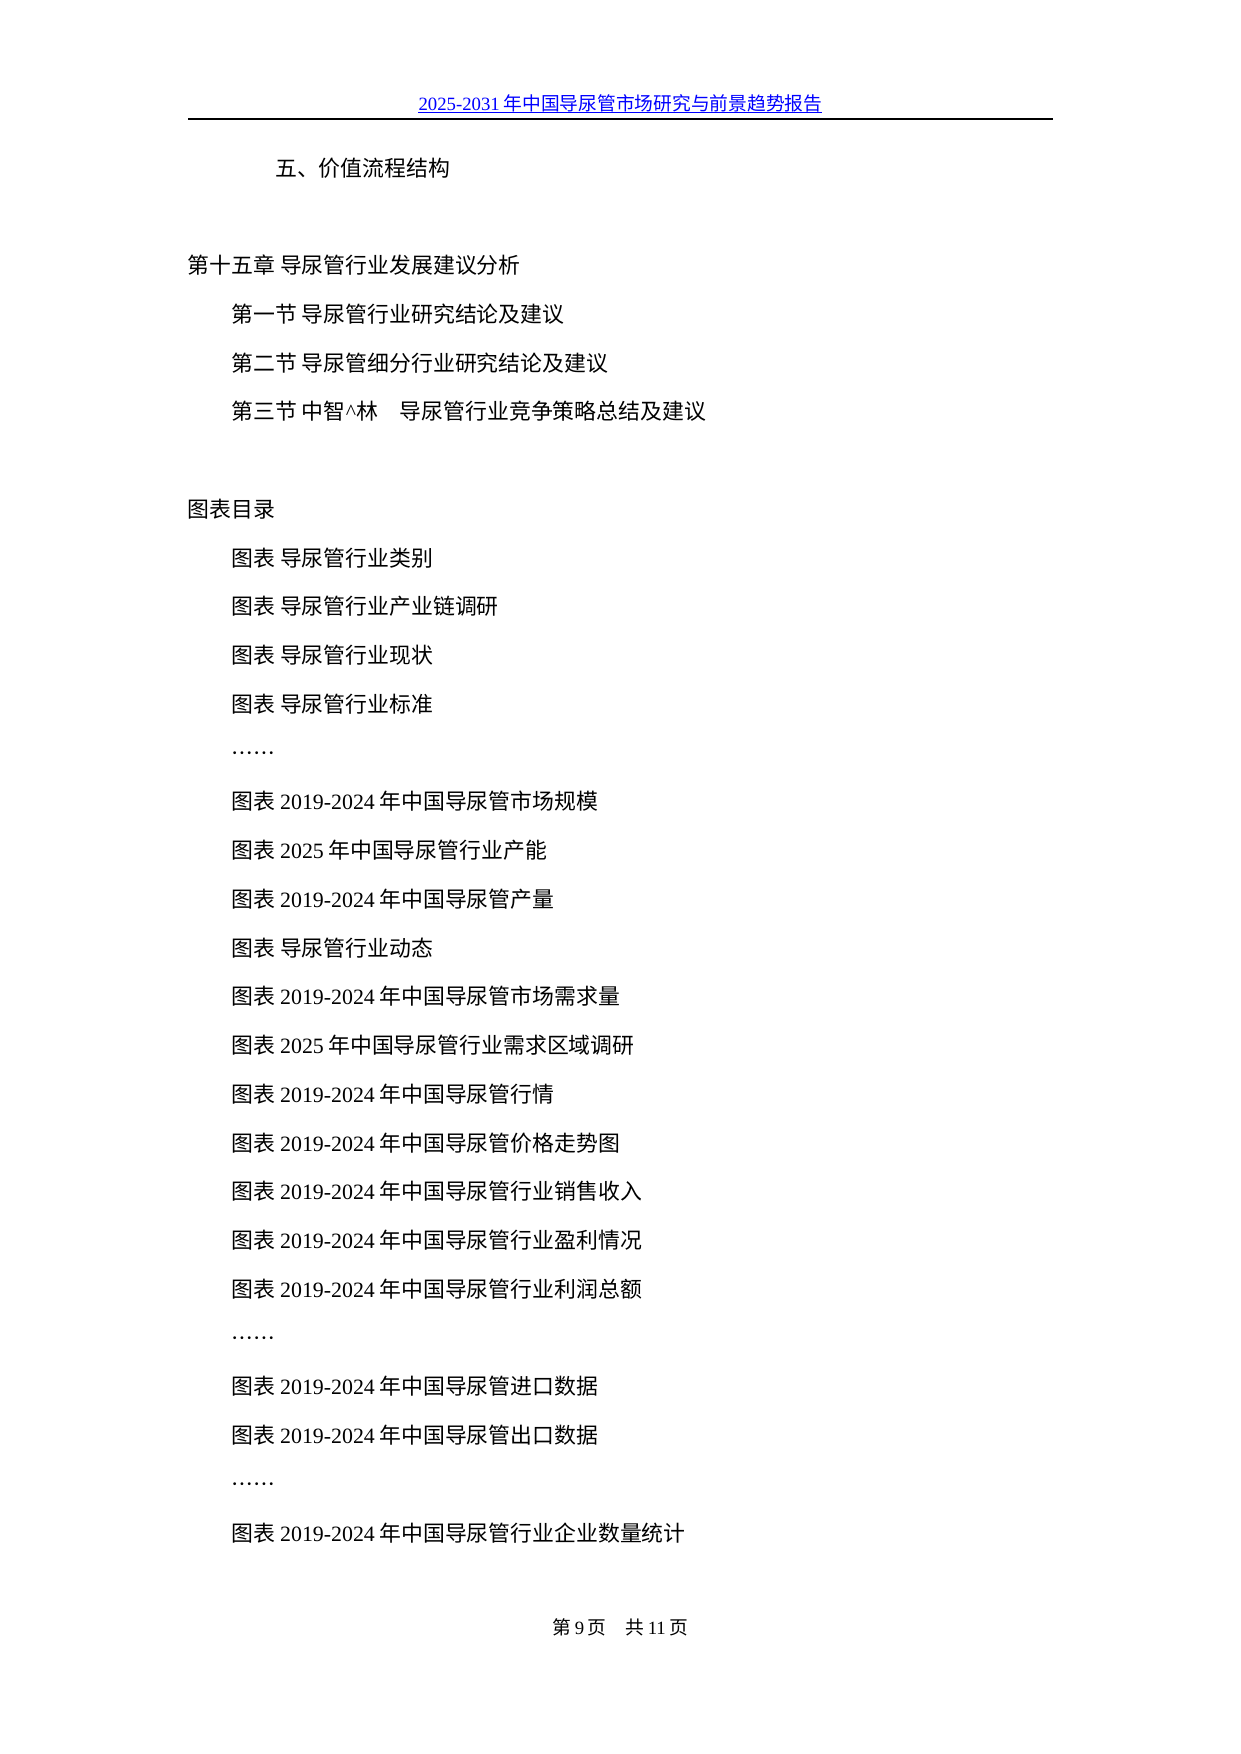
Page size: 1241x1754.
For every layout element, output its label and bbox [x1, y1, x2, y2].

text [187, 150, 1053, 1548]
